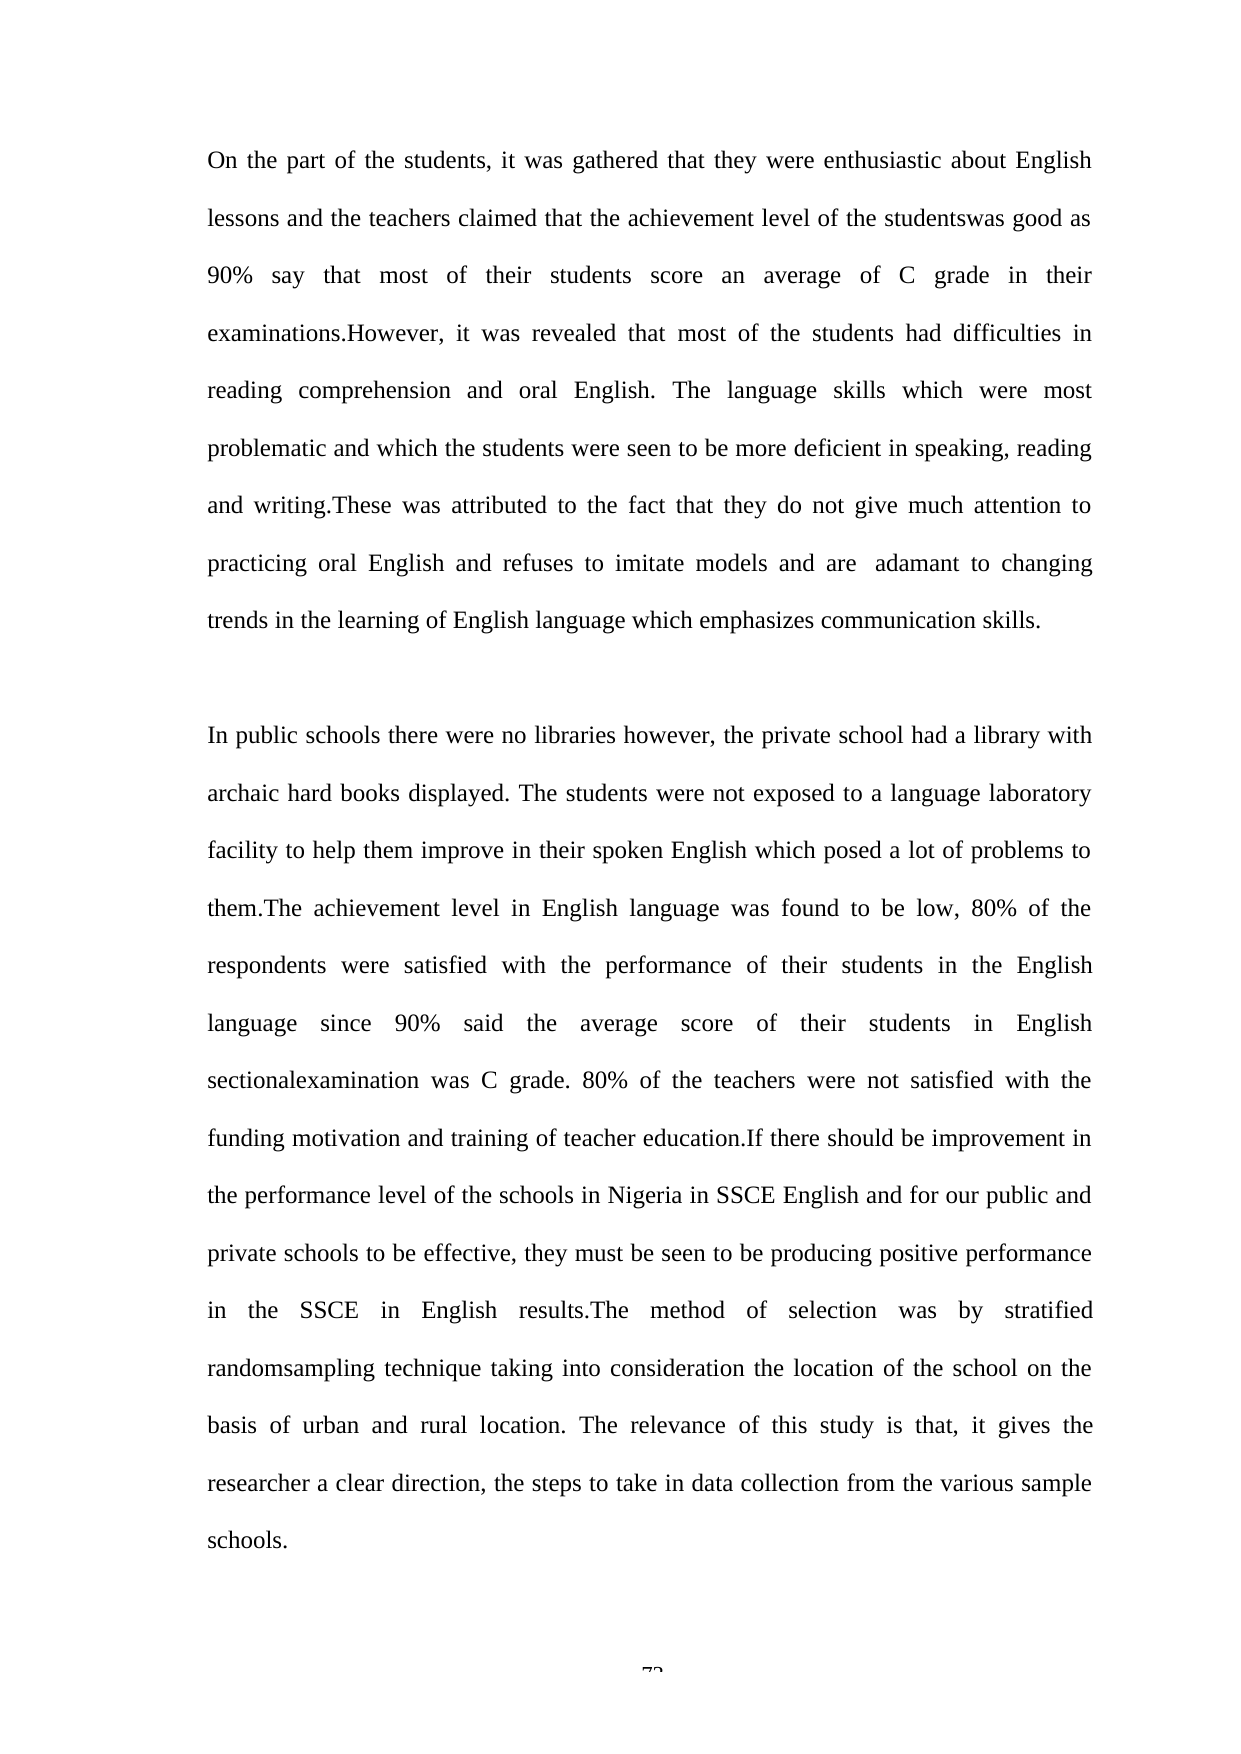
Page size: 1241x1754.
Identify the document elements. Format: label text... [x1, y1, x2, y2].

text On the part of the students, it was gathered that they were enthusiastic about English lessons and the teachers claimed that the achievement level of the studentswas good as 90% say that most of their students score an average of C grade in their examinations.However, it was revealed that most of the students had difficulties in reading comprehension and oral English. The language skills which were most problematic and which the students were seen to be more deficient in speaking, reading and writing.These was attributed to the fact that they do not give much attention to practicing oral English and refuses to imitate models and are adamant to changing trends in the learning of English language which emphasizes communication skills. [207, 145, 1093, 634]
text In public schools there were no libraries however, the private school had a library with archaic hard books displayed. The students were not exposed to a language laboratory facility to help them improve in their spoken English which posed a lot of problems to them.The achievement level in English language was found to be low, 80% of the respondents were satisfied with the performance of their students in the English language since 90% said the average score of their students in English sectionalexamination was C grade. 80% of the teachers were not satisfied with the funding motivation and training of teacher education.If there should be improvement in the performance level of the schools in Nigeria in SSCE English and for our public and private schools to be effective, they must be seen to be producing positive performance in the SSCE in English results.The method of selection was by stratified randomsampling technique taking into consideration the location of the school on the basis of urban and rural location. The relevance of this study is that, it gives the researcher a clear direction, the steps to take in data collection from the various sample schools. [207, 721, 1093, 1554]
